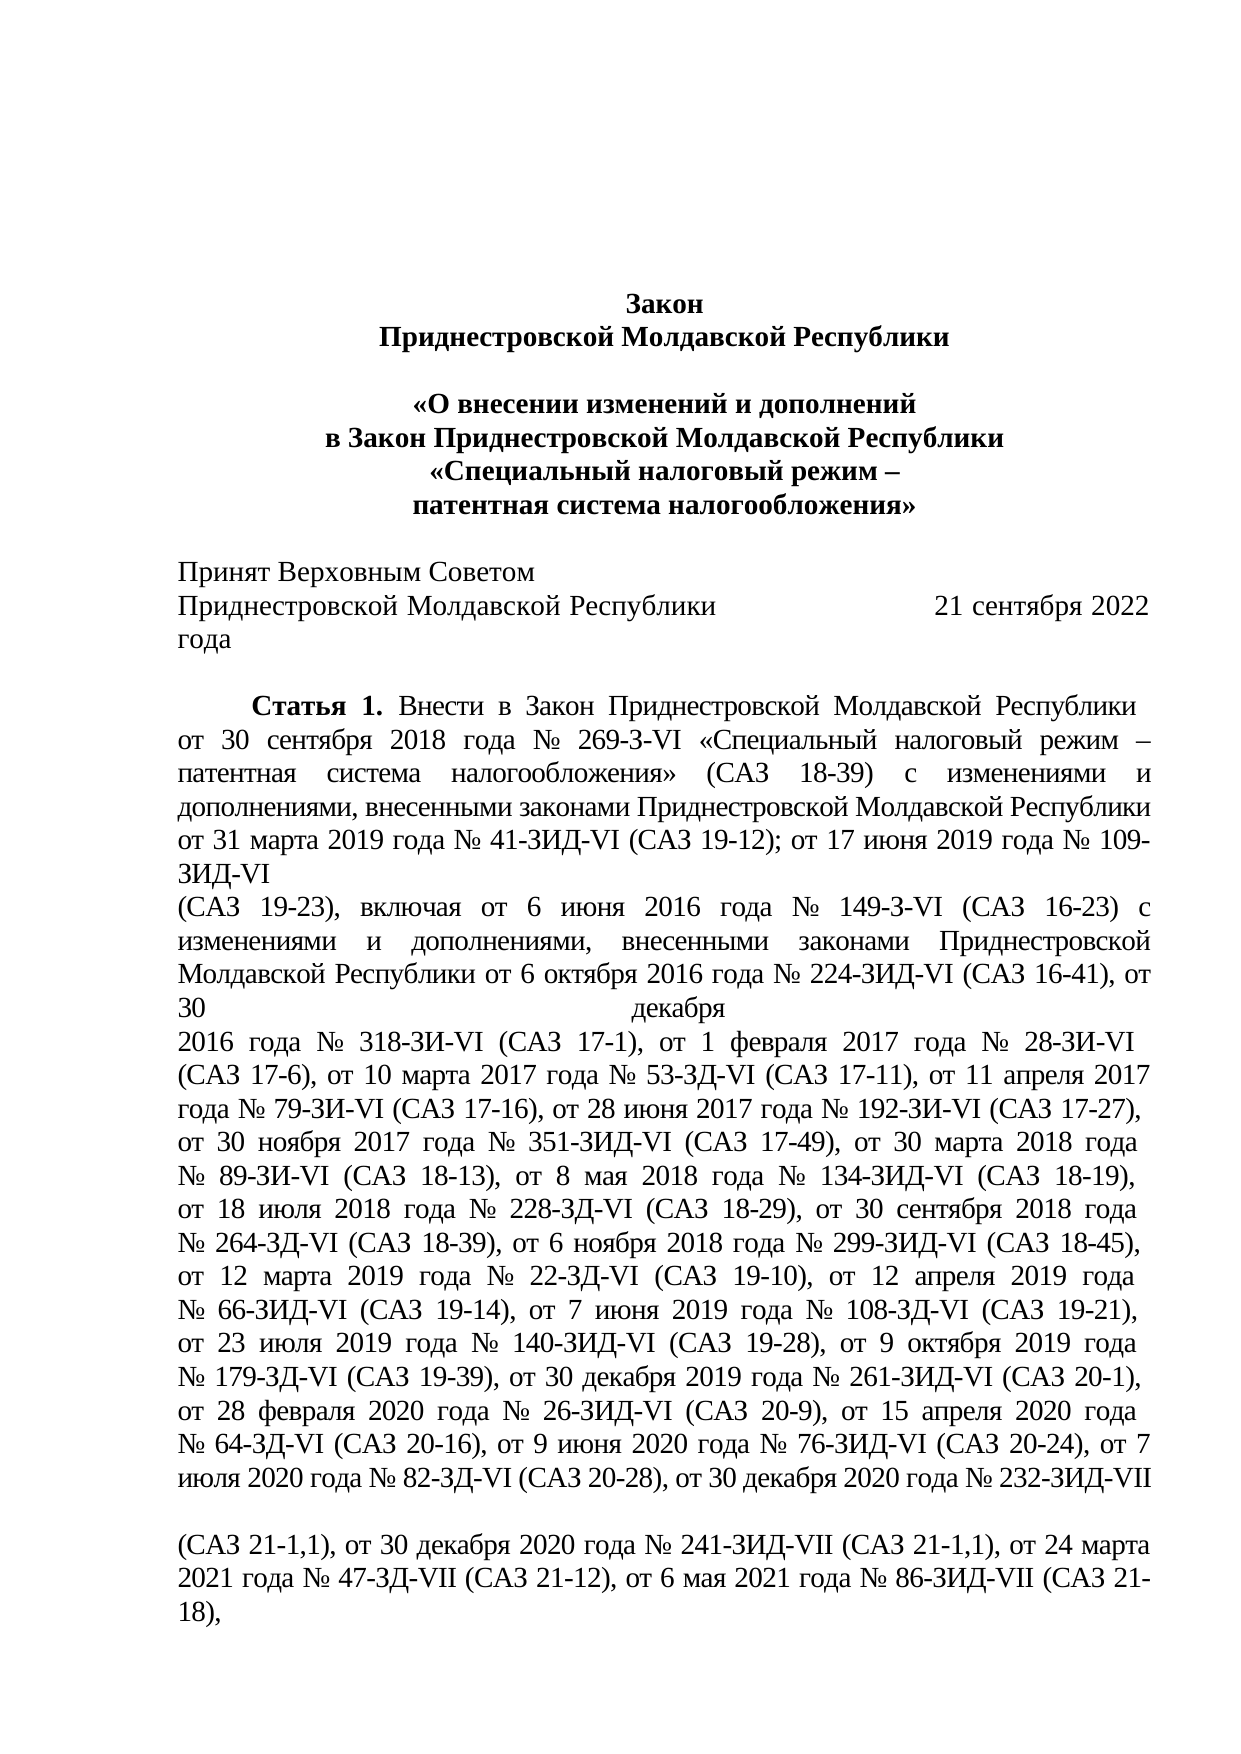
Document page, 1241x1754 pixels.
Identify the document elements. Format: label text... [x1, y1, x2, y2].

text «О внесении изменений и дополнений [177, 386, 1152, 420]
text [177, 688, 1152, 1627]
text «Специальный налоговый режим – [177, 453, 1152, 487]
text Приднестровской Молдавской Республики [177, 319, 1152, 353]
text Принят Верховным Советом [177, 554, 1152, 588]
text патентная система налогообложения» [177, 487, 1152, 521]
text Закон [177, 286, 1152, 319]
text Приднестровской Молдавской Республики 21 сентября 2022 года [177, 588, 1152, 655]
text в Закон Приднестровской Молдавской Республики [177, 420, 1152, 453]
